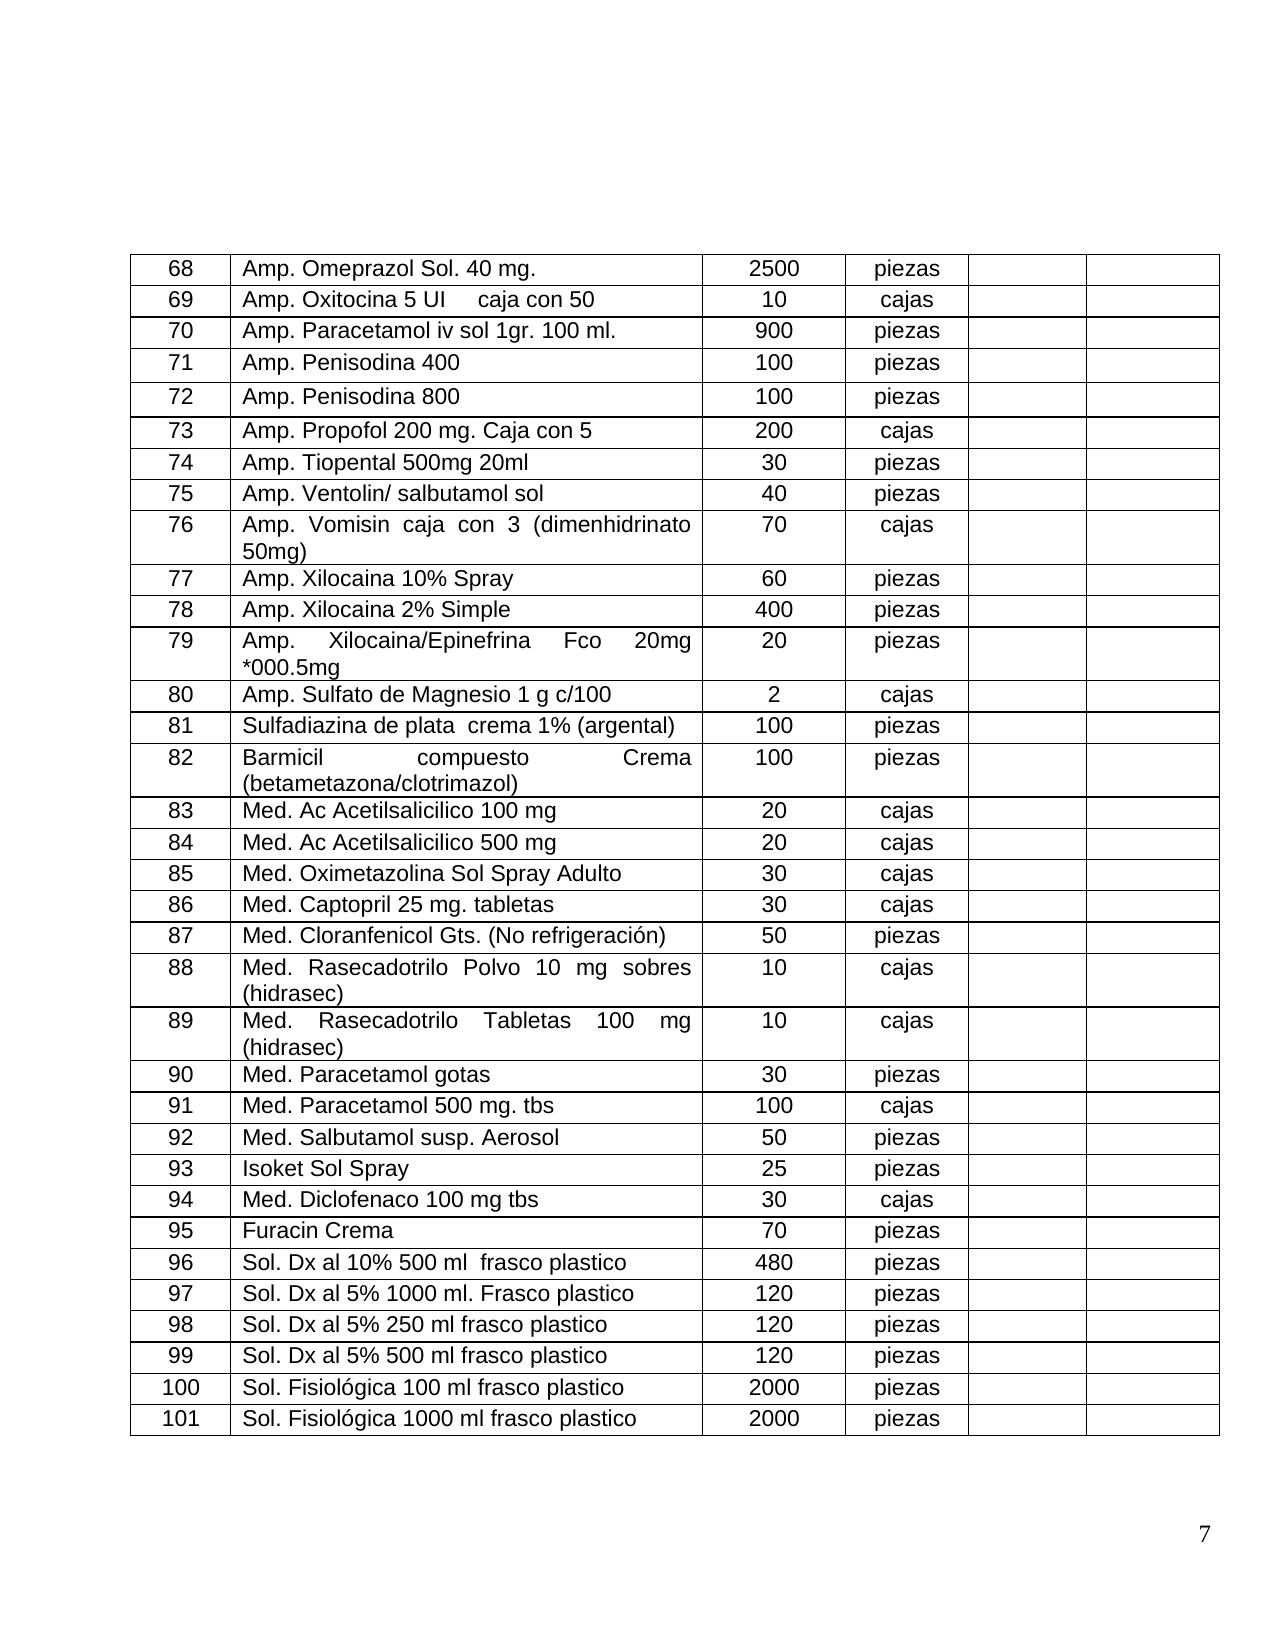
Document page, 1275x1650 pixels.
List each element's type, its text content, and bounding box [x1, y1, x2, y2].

table_cell [1087, 744, 1219, 796]
table_cell 30 [703, 860, 845, 890]
table_cell [969, 565, 1086, 595]
table_cell 50 [703, 1124, 845, 1154]
table_cell 20 [703, 829, 845, 859]
table_cell cajas [846, 511, 968, 564]
table_cell 10 [703, 954, 845, 1006]
table_cell [1087, 1280, 1219, 1310]
table_cell Sol. Dx al 5% 1000 ml. Frasco plastico [231, 1280, 702, 1310]
table_cell piezas [846, 383, 968, 416]
table_cell cajas [846, 860, 968, 890]
table_cell cajas [846, 286, 968, 316]
table_cell [969, 1343, 1086, 1373]
table_cell [1087, 1405, 1219, 1435]
table_cell [969, 349, 1086, 382]
table_cell piezas [846, 318, 968, 348]
table_cell piezas [846, 255, 968, 285]
table_cell Furacin Crema [231, 1218, 702, 1248]
table_cell Med. Rasecadotrilo Polvo 10 mg sobres (hidrasec) [231, 954, 702, 1006]
table_cell [1087, 418, 1219, 448]
table_cell piezas [846, 1061, 968, 1091]
table_cell 82 [131, 744, 230, 796]
table_cell [969, 480, 1086, 510]
table_cell 100 [703, 383, 845, 416]
table_cell [969, 596, 1086, 626]
table_cell Amp. Propofol 200 mg. Caja con 5 [231, 418, 702, 448]
table_cell 50 [703, 923, 845, 953]
table_cell [969, 418, 1086, 448]
table_cell 60 [703, 565, 845, 595]
table_cell [1087, 255, 1219, 285]
table_cell [969, 923, 1086, 953]
table_cell Amp. Tiopental 500mg 20ml [231, 449, 702, 479]
table_cell 93 [131, 1155, 230, 1185]
table_cell piezas [846, 1249, 968, 1279]
table_cell 100 [703, 744, 845, 796]
table_cell 2000 [703, 1405, 845, 1435]
table_cell 30 [703, 1061, 845, 1091]
table_cell 70 [703, 511, 845, 564]
table_cell 30 [703, 891, 845, 921]
table_cell [1087, 1061, 1219, 1091]
table_cell [969, 383, 1086, 416]
table_cell piezas [846, 1374, 968, 1404]
table_cell [1087, 891, 1219, 921]
table_cell Sol. Fisiológica 100 ml frasco plastico [231, 1374, 702, 1404]
table_cell [1087, 628, 1219, 680]
table_cell piezas [846, 1311, 968, 1341]
table_cell [969, 318, 1086, 348]
table_cell [1087, 713, 1219, 743]
table_cell piezas [846, 596, 968, 626]
table_cell [1087, 954, 1219, 1006]
table_cell 120 [703, 1280, 845, 1310]
table_cell 30 [703, 449, 845, 479]
table_cell Med. Diclofenaco 100 mg tbs [231, 1186, 702, 1216]
table_cell [1087, 349, 1219, 382]
table_cell cajas [846, 418, 968, 448]
table_cell [969, 286, 1086, 316]
table_cell cajas [846, 829, 968, 859]
table_cell 75 [131, 480, 230, 510]
table_cell 100 [703, 713, 845, 743]
table_cell Amp. Omeprazol Sol. 40 mg. [231, 255, 702, 285]
table_cell 90 [131, 1061, 230, 1091]
table_cell [969, 1311, 1086, 1341]
table_cell 20 [703, 628, 845, 680]
table_cell 68 [131, 255, 230, 285]
table_cell piezas [846, 449, 968, 479]
table_cell 80 [131, 681, 230, 711]
table_cell cajas [846, 954, 968, 1006]
table_cell Amp. Oxitocina 5 UI caja con 50 [231, 286, 702, 316]
table_cell [969, 860, 1086, 890]
table_cell Amp. Penisodina 400 [231, 349, 702, 382]
table_cell 81 [131, 713, 230, 743]
table_cell 92 [131, 1124, 230, 1154]
table_cell Med. Paracetamol 500 mg. tbs [231, 1093, 702, 1123]
table_cell [969, 744, 1086, 796]
table_cell Med. Ac Acetilsalicilico 100 mg [231, 798, 702, 828]
table_cell Amp. Xilocaina 2% Simple [231, 596, 702, 626]
table_cell 86 [131, 891, 230, 921]
table_cell 100 [703, 1093, 845, 1123]
table_cell 98 [131, 1311, 230, 1341]
table_cell 70 [703, 1218, 845, 1248]
table_cell cajas [846, 891, 968, 921]
table_cell Med. Oximetazolina Sol Spray Adulto [231, 860, 702, 890]
table_cell [1087, 1343, 1219, 1373]
table_cell cajas [846, 681, 968, 711]
table_cell 89 [131, 1008, 230, 1060]
table_cell [1087, 1249, 1219, 1279]
table_cell Sol. Dx al 5% 250 ml frasco plastico [231, 1311, 702, 1341]
table_cell piezas [846, 1218, 968, 1248]
table_cell piezas [846, 1405, 968, 1435]
table_cell piezas [846, 480, 968, 510]
table_cell [1087, 383, 1219, 416]
table_cell [1087, 1124, 1219, 1154]
table_cell 96 [131, 1249, 230, 1279]
table_cell [1087, 596, 1219, 626]
table_cell Barmicil compuesto Crema (betametazona/clotrimazol) [231, 744, 702, 796]
table_cell 30 [703, 1186, 845, 1216]
table_cell 71 [131, 349, 230, 382]
table_cell Med. Salbutamol susp. Aerosol [231, 1124, 702, 1154]
table_cell 95 [131, 1218, 230, 1248]
table_cell 100 [131, 1374, 230, 1404]
table_cell [969, 713, 1086, 743]
table_cell 200 [703, 418, 845, 448]
table_cell cajas [846, 1186, 968, 1216]
table_cell Amp. Penisodina 800 [231, 383, 702, 416]
table_cell 72 [131, 383, 230, 416]
table_cell piezas [846, 1280, 968, 1310]
table_cell [1087, 1374, 1219, 1404]
table_cell cajas [846, 1008, 968, 1060]
table_cell Amp. Sulfato de Magnesio 1 g c/100 [231, 681, 702, 711]
table_cell [969, 1249, 1086, 1279]
table_cell [969, 681, 1086, 711]
table_cell [969, 1280, 1086, 1310]
table_cell [969, 954, 1086, 1006]
table_cell [1087, 286, 1219, 316]
table_cell piezas [846, 923, 968, 953]
table_cell [1087, 449, 1219, 479]
table_cell [1087, 318, 1219, 348]
table_cell [1087, 511, 1219, 564]
table_cell 73 [131, 418, 230, 448]
table_cell [969, 1008, 1086, 1060]
table_cell 91 [131, 1093, 230, 1123]
table_cell Sol. Dx al 5% 500 ml frasco plastico [231, 1343, 702, 1373]
table_cell 120 [703, 1311, 845, 1341]
table_cell [969, 255, 1086, 285]
table_cell 400 [703, 596, 845, 626]
table_cell [969, 449, 1086, 479]
table_cell [1087, 1218, 1219, 1248]
table_cell Amp. Vomisin caja con 3 (dimenhidrinato 50mg) [231, 511, 702, 564]
table_cell 25 [703, 1155, 845, 1185]
table_cell [1087, 1008, 1219, 1060]
table_cell 20 [703, 798, 845, 828]
table_cell Med. Ac Acetilsalicilico 500 mg [231, 829, 702, 859]
table_cell 70 [131, 318, 230, 348]
table_cell piezas [846, 1343, 968, 1373]
table_cell 79 [131, 628, 230, 680]
table_cell Amp. Paracetamol iv sol 1gr. 100 ml. [231, 318, 702, 348]
table_cell [1087, 829, 1219, 859]
table_cell 88 [131, 954, 230, 1006]
table_cell [1087, 1155, 1219, 1185]
table_cell 69 [131, 286, 230, 316]
table_cell Sol. Dx al 10% 500 ml frasco plastico [231, 1249, 702, 1279]
table_cell [969, 628, 1086, 680]
table_cell [1087, 565, 1219, 595]
table_cell [969, 1186, 1086, 1216]
table_cell [969, 1093, 1086, 1123]
table_cell 10 [703, 1008, 845, 1060]
table_cell [969, 1218, 1086, 1248]
table_cell piezas [846, 744, 968, 796]
table_cell Amp. Xilocaina/Epinefrina Fco 20mg *000.5mg [231, 628, 702, 680]
table_cell piezas [846, 713, 968, 743]
table_cell 94 [131, 1186, 230, 1216]
table_cell 77 [131, 565, 230, 595]
table_cell [1087, 480, 1219, 510]
table_cell [1087, 1093, 1219, 1123]
table_cell [969, 511, 1086, 564]
table_cell [969, 829, 1086, 859]
table_cell [969, 891, 1086, 921]
table_cell cajas [846, 798, 968, 828]
table_cell Amp. Ventolin/ salbutamol sol [231, 480, 702, 510]
table_cell 76 [131, 511, 230, 564]
table_cell 74 [131, 449, 230, 479]
table_cell piezas [846, 628, 968, 680]
table_cell 900 [703, 318, 845, 348]
table_cell Med. Paracetamol gotas [231, 1061, 702, 1091]
table_cell 480 [703, 1249, 845, 1279]
table_cell 2 [703, 681, 845, 711]
table_cell 10 [703, 286, 845, 316]
table_cell Isoket Sol Spray [231, 1155, 702, 1185]
table_cell [1087, 798, 1219, 828]
table_cell 87 [131, 923, 230, 953]
table_cell [969, 1405, 1086, 1435]
table_cell 97 [131, 1280, 230, 1310]
table_cell piezas [846, 1124, 968, 1154]
table_cell piezas [846, 1155, 968, 1185]
table_cell [1087, 923, 1219, 953]
table_cell [969, 1061, 1086, 1091]
table_cell 2500 [703, 255, 845, 285]
table_cell [1087, 681, 1219, 711]
table_cell [969, 798, 1086, 828]
table_cell Med. Rasecadotrilo Tabletas 100 mg (hidrasec) [231, 1008, 702, 1060]
table_cell 84 [131, 829, 230, 859]
table_cell Med. Cloranfenicol Gts. (No refrigeración) [231, 923, 702, 953]
table_cell [1087, 860, 1219, 890]
table_cell 2000 [703, 1374, 845, 1404]
table_cell cajas [846, 1093, 968, 1123]
table_cell Med. Captopril 25 mg. tabletas [231, 891, 702, 921]
table_cell Sulfadiazina de plata crema 1% (argental) [231, 713, 702, 743]
table_cell 40 [703, 480, 845, 510]
table_cell 85 [131, 860, 230, 890]
table_cell Amp. Xilocaina 10% Spray [231, 565, 702, 595]
table_cell 101 [131, 1405, 230, 1435]
table_cell [969, 1374, 1086, 1404]
table_cell [969, 1155, 1086, 1185]
table_cell [1087, 1311, 1219, 1341]
table_cell [969, 1124, 1086, 1154]
table_cell 120 [703, 1343, 845, 1373]
table_cell piezas [846, 349, 968, 382]
table_cell 83 [131, 798, 230, 828]
table_cell [1087, 1186, 1219, 1216]
table_cell 99 [131, 1343, 230, 1373]
table_cell 78 [131, 596, 230, 626]
table_cell Sol. Fisiológica 1000 ml frasco plastico [231, 1405, 702, 1435]
table_cell 100 [703, 349, 845, 382]
table_cell piezas [846, 565, 968, 595]
